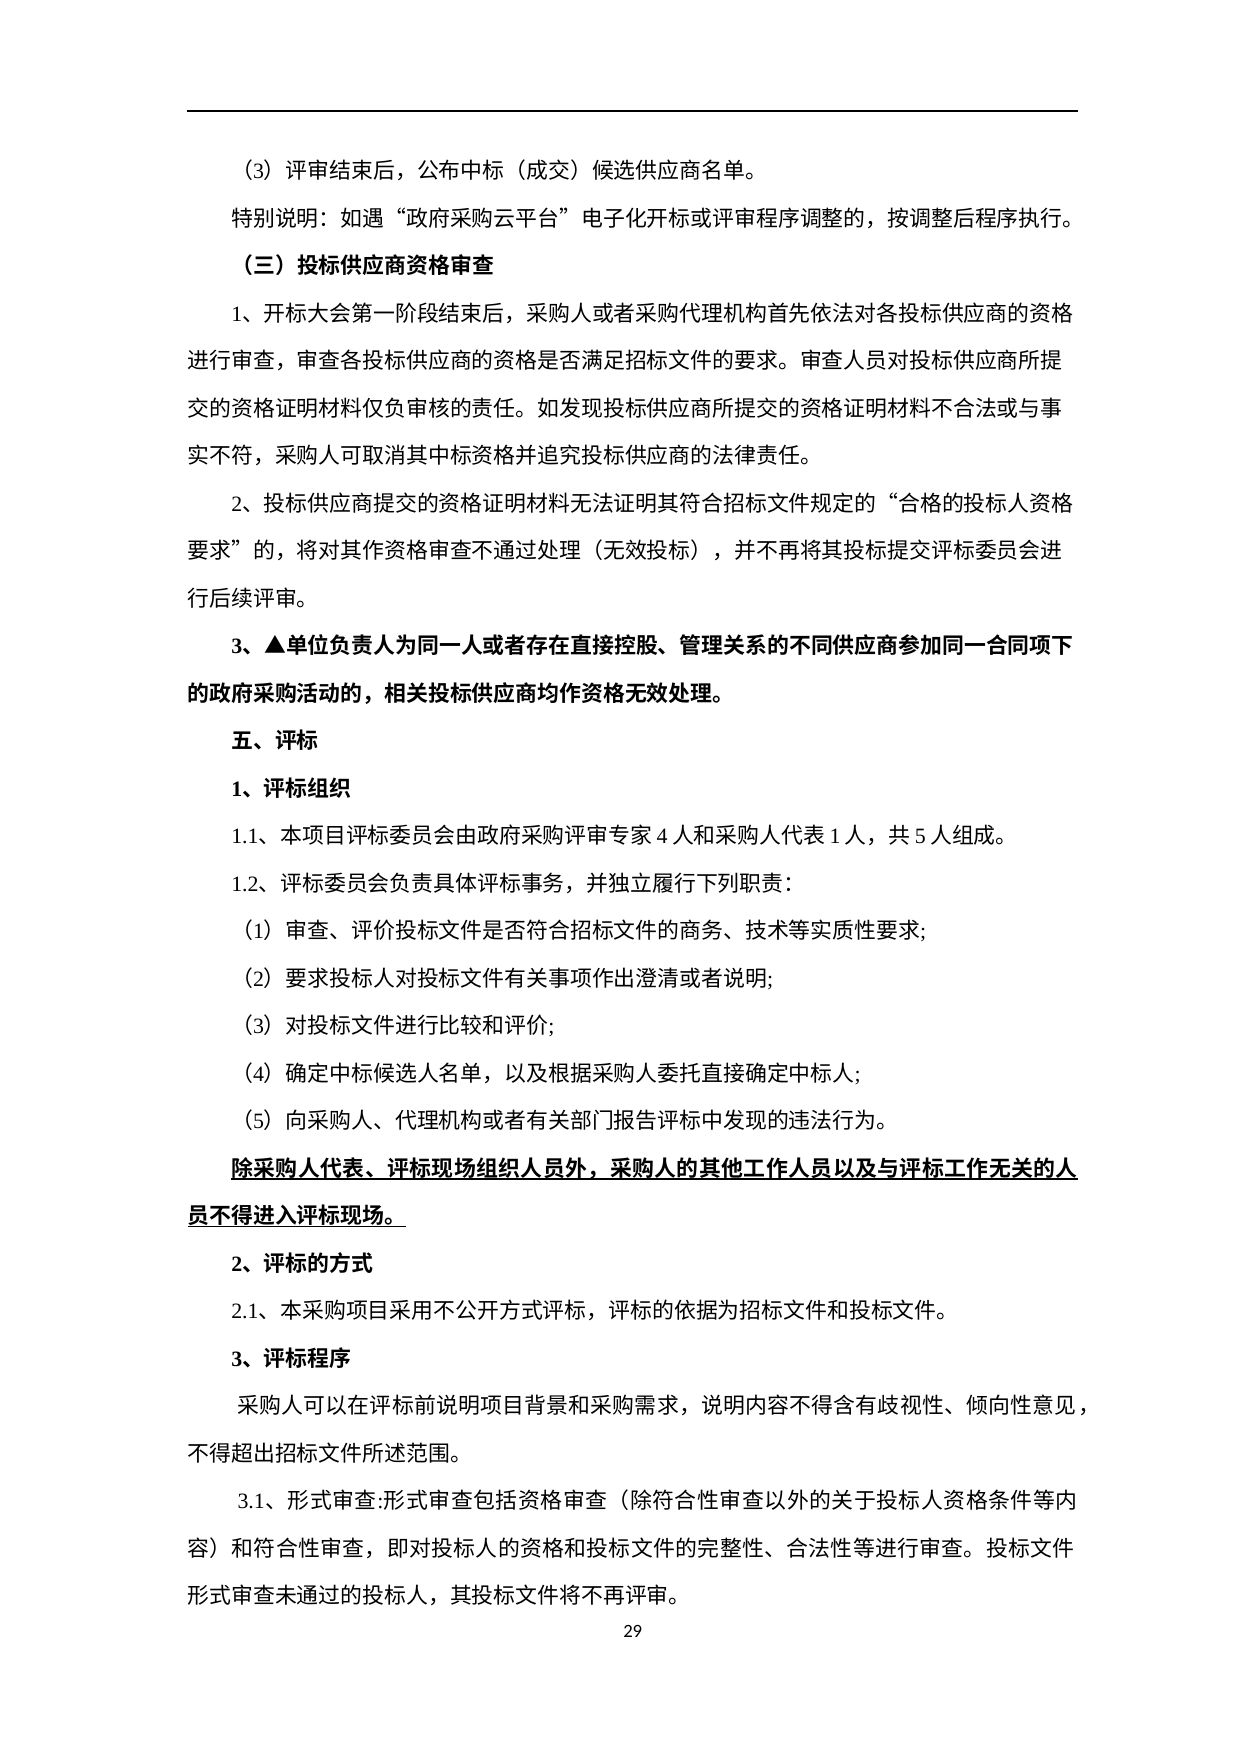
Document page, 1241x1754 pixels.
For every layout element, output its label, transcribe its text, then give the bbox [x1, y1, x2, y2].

text （3）对投标文件进行比较和评价; [187, 1008, 1078, 1040]
text 五、评标 [187, 723, 1078, 755]
text 3.1、形式审查:形式审查包括资格审查（除符合性审查以外的关于投标人资格条件等内容）和符合性审查，即对投标人的资格和投标文件的完整性、合法性等进行审查。投标文件形式审查未通过的投标人，其投标文件将不再评审。 [187, 1483, 1078, 1610]
text 除采购人代表、评标现场组织人员外，采购人的其他工作人员以及与评标工作无关的人员不得进入评标现场。 [187, 1151, 1078, 1230]
text （1）审查、评价投标文件是否符合招标文件的商务、技术等实质性要求; [187, 913, 1078, 945]
text 1、评标组织 [187, 771, 1078, 803]
text 采购人可以在评标前说明项目背景和采购需求，说明内容不得含有歧视性、倾向性意见，不得超出招标文件所述范围。 [187, 1388, 1078, 1468]
text 2、评标的方式 [187, 1246, 1078, 1278]
text 3、▲单位负责人为同一人或者存在直接控股、管理关系的不同供应商参加同一合同项下的政府采购活动的，相关投标供应商均作资格无效处理。 [187, 628, 1078, 708]
text 2、投标供应商提交的资格证明材料无法证明其符合招标文件规定的“合格的投标人资格要求”的，将对其作资格审查不通过处理（无效投标），并不再将其投标提交评标委员会进行后续评审。 [187, 486, 1078, 613]
text 2.1、本采购项目采用不公开方式评标，评标的依据为招标文件和投标文件。 [187, 1293, 1078, 1325]
text （2）要求投标人对投标文件有关事项作出澄清或者说明; [187, 961, 1078, 993]
text 3、评标程序 [187, 1341, 1078, 1373]
text （三）投标供应商资格审查 [187, 248, 1078, 280]
text （4）确定中标候选人名单，以及根据采购人委托直接确定中标人; [187, 1056, 1078, 1088]
text 1.1、本项目评标委员会由政府采购评审专家4人和采购人代表1人，共5人组成。 [187, 818, 1078, 850]
text 1、开标大会第一阶段结束后，采购人或者采购代理机构首先依法对各投标供应商的资格进行审查，审查各投标供应商的资格是否满足招标文件的要求。审查人员对投标供应商所提交的资格证明材料仅负审核的责任。如发现投标供应商所提交的资格证明材料不合法或与事实不符，采购人可取消其中标资格并追究投标供应商的法律责任。 [187, 296, 1078, 470]
text （5）向采购人、代理机构或者有关部门报告评标中发现的违法行为。 [187, 1103, 1078, 1135]
text 1.2、评标委员会负责具体评标事务，并独立履行下列职责： [187, 866, 1078, 898]
text 特别说明：如遇“政府采购云平台”电子化开标或评审程序调整的，按调整后程序执行。 [187, 201, 1078, 233]
text （3）评审结束后，公布中标（成交）候选供应商名单。 [187, 153, 1078, 185]
